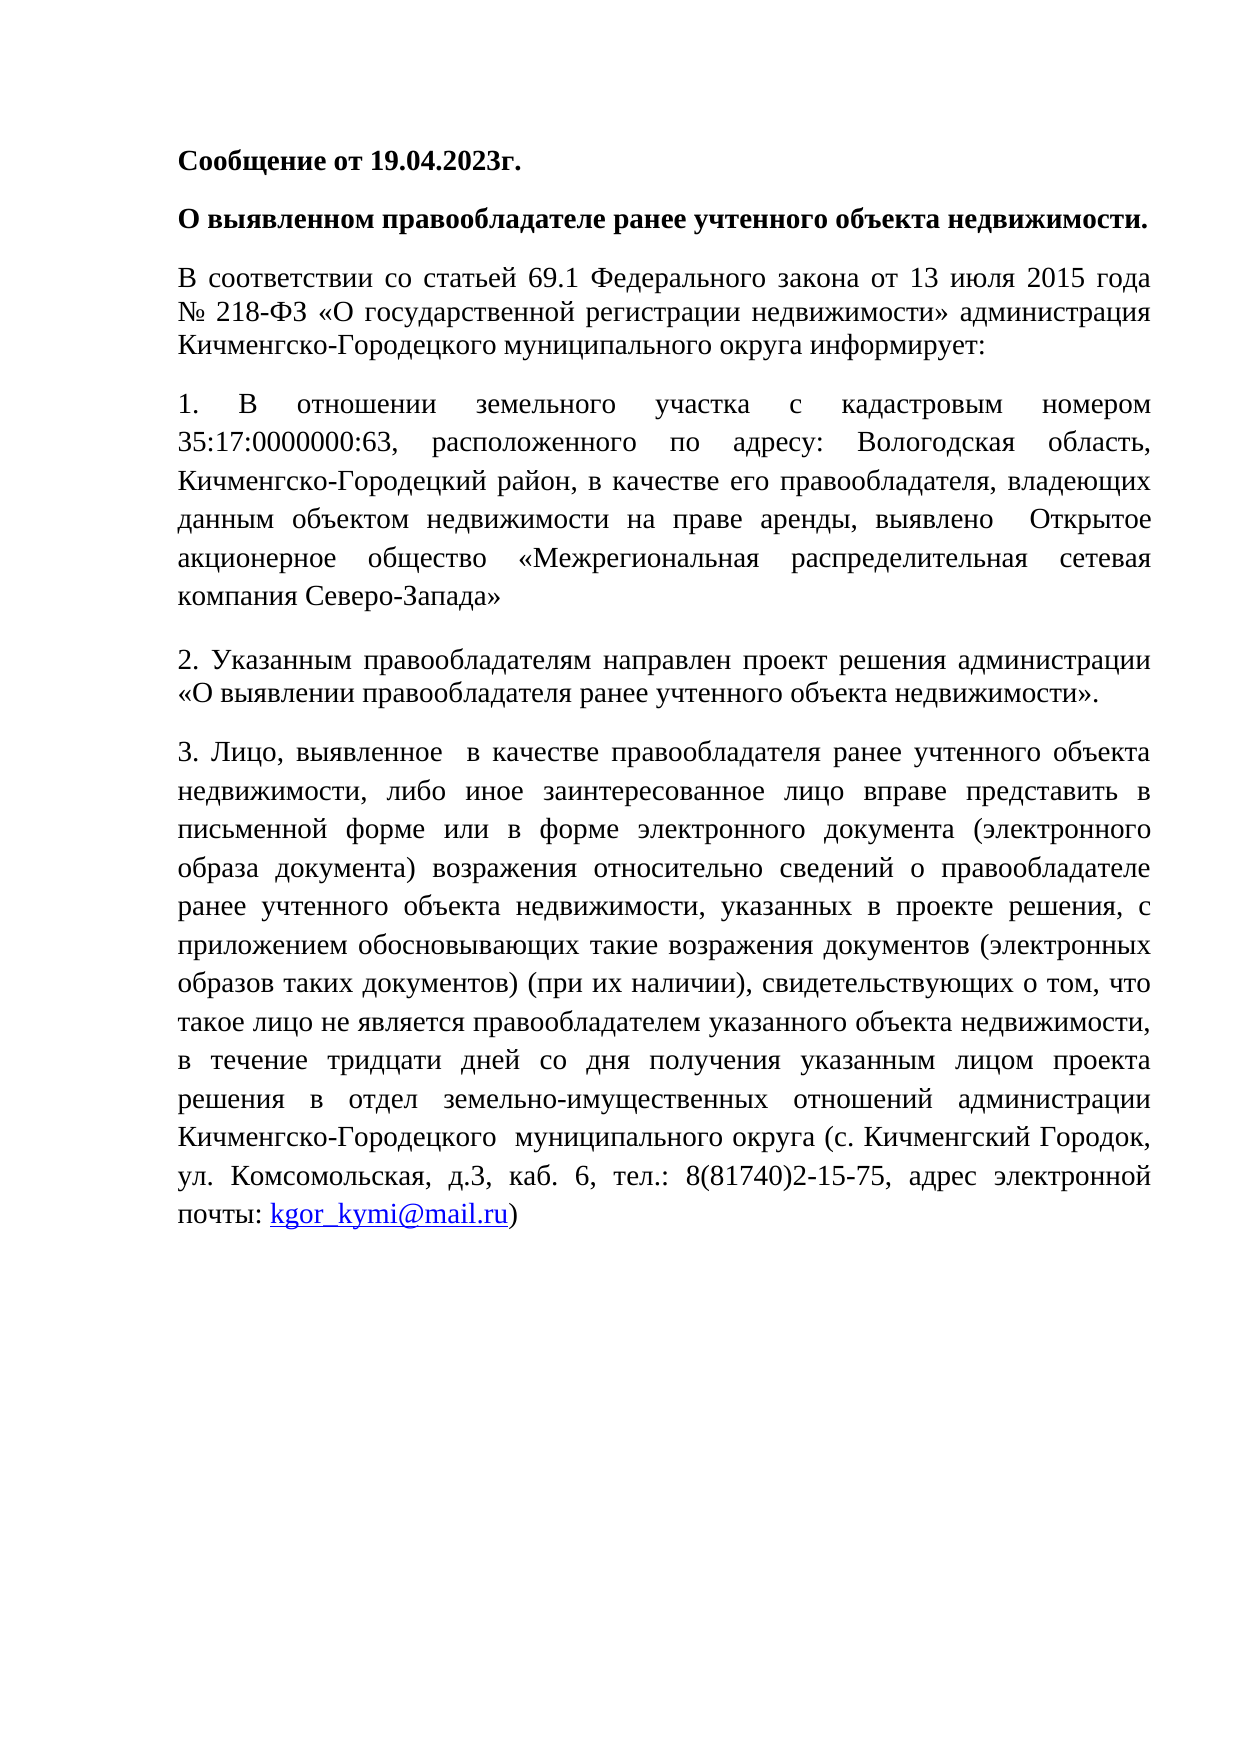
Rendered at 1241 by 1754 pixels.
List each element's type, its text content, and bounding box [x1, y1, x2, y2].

text 3. Лицо, выявленное в качестве правообладателя ранее учтенного объекта недвижимости, либо иное заинтересованное лицо вправе представить в письменной форме или в форме электронного документа (электронного образа документа) возражения относительно сведений о правообладателе ранее учтенного объекта недвижимости, указанных в проекте решения, с приложением обосновывающих такие возражения документов (электронных образов таких документов) (при их наличии), свидетельствующих о том, что такое лицо не является правообладателем указанного объекта недвижимости, в течение тридцати дней со дня получения указанным лицом проекта решения в отдел земельно-имущественных отношений администрации Кичменгско-Городецкого муниципального округа (с. Кичменгский Городок, ул. Комсомольская, д.3, каб. 6, тел.: 8(81740)2-15-75, адрес электронной почты: kgor_kymi@mail.ru) [177, 734, 1152, 1230]
text Сообщение от 19.04.2023г. [177, 143, 1152, 177]
text В соответствии со статьей 69.1 Федерального закона от 13 июля 2015 года № 218-ФЗ «О государственной регистрации недвижимости» администрация Кичменгско-Городецкого муниципального округа информирует: [177, 260, 1152, 361]
text 1. В отношении земельного участка с кадастровым номером 35:17:0000000:63, расположенного по адресу: Вологодская область, Кичменгско-Городецкий район, в качестве его правообладателя, владеющих данным объектом недвижимости на праве аренды, выявлено Открытое акционерное общество «Межрегиональная распределительная сетевая компания Северо-Запада» [177, 386, 1152, 612]
text 2. Указанным правообладателям направлен проект решения администрации «О выявлении правообладателя ранее учтенного объекта недвижимости». [177, 642, 1152, 709]
text О выявленном правообладателе ранее учтенного объекта недвижимости. [177, 202, 1152, 235]
